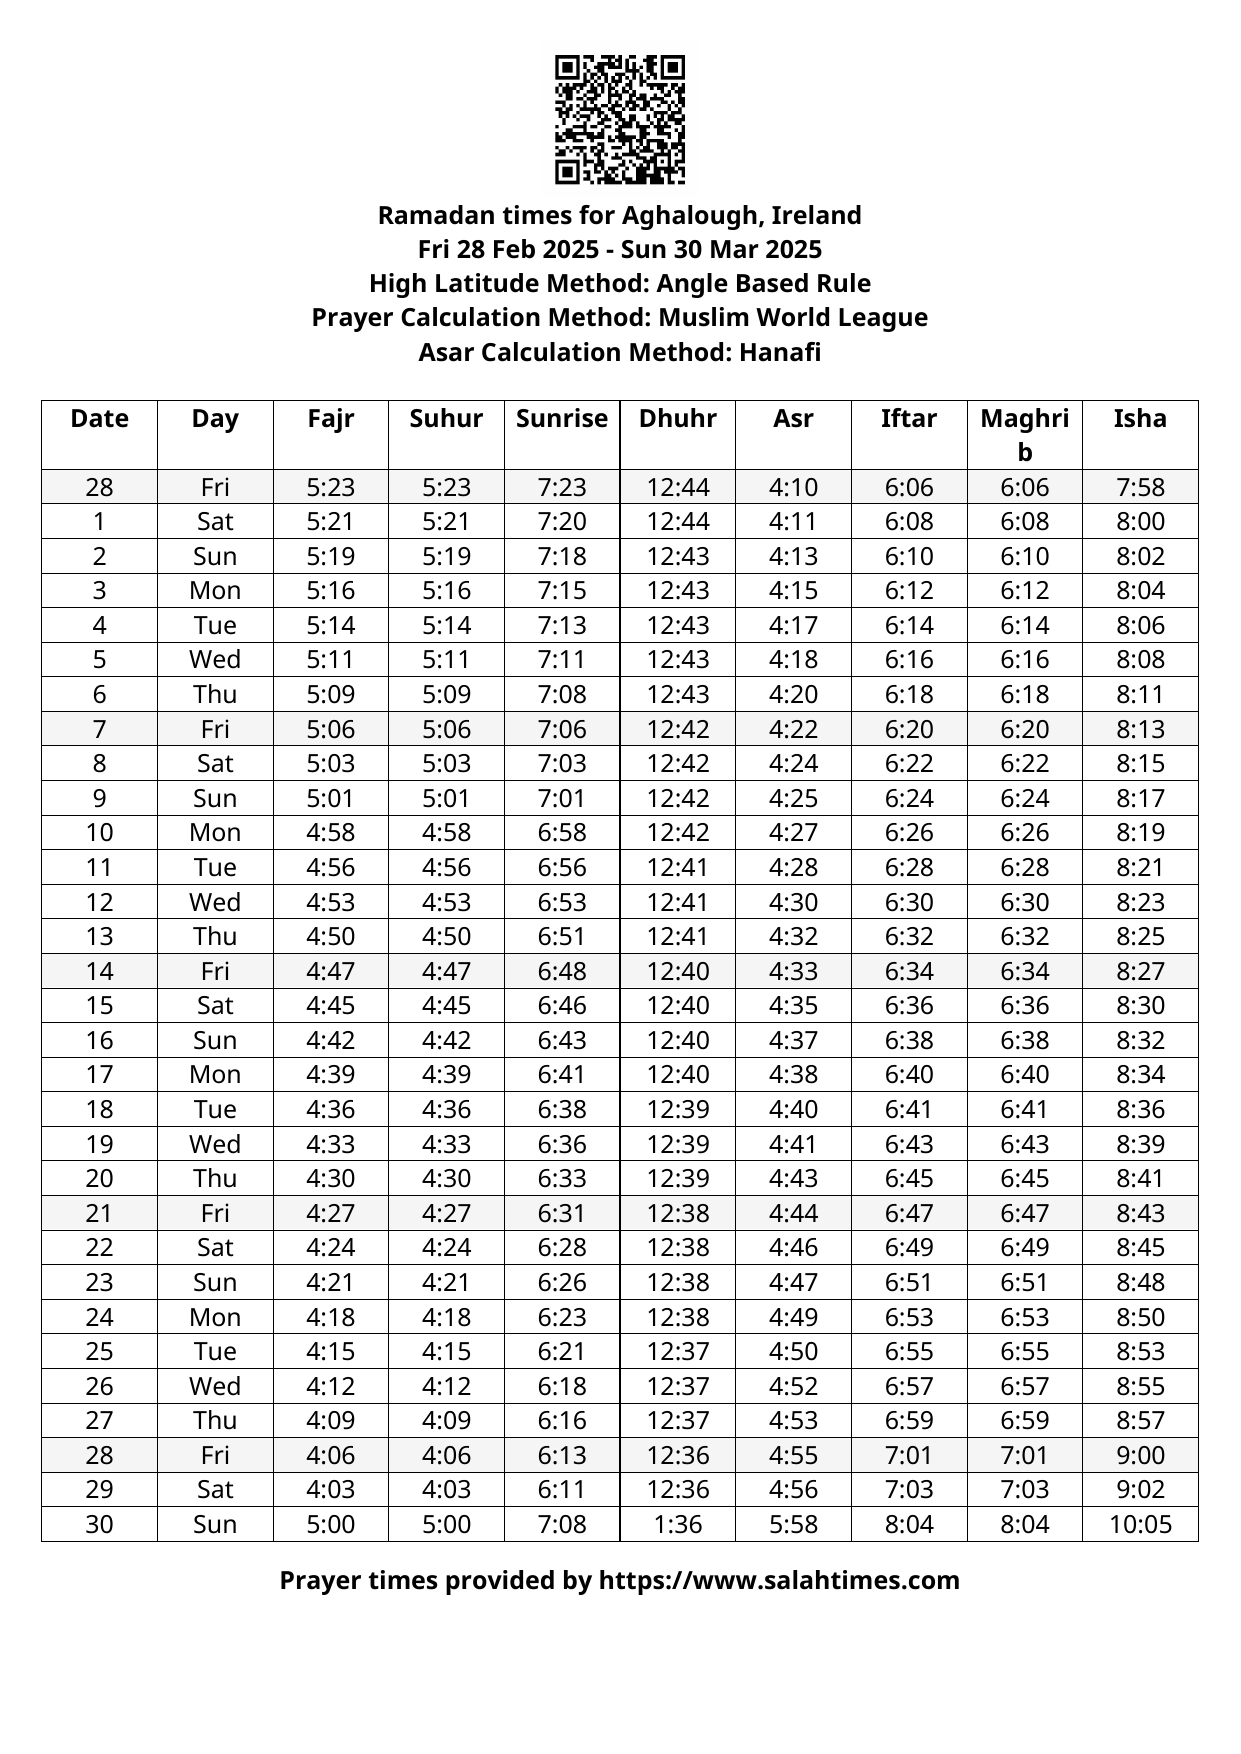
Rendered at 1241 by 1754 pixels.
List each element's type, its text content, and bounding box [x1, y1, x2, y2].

table_cell 12:38 [621, 1196, 735, 1229]
table_cell 12:41 [621, 919, 735, 953]
table_cell 6:47 [968, 1196, 1082, 1229]
table_cell Tue [158, 1334, 273, 1368]
table_cell Fri [158, 712, 273, 745]
table_cell 6:45 [968, 1161, 1082, 1195]
table_cell 12:43 [621, 608, 735, 642]
table_cell Mon [158, 816, 273, 849]
table_cell 5:23 [274, 470, 388, 503]
table_cell 8:11 [1083, 677, 1198, 711]
table_cell Wed [158, 1127, 273, 1160]
table_cell 7:08 [505, 677, 619, 711]
table_cell Fri [158, 1438, 273, 1472]
table_cell 4:21 [389, 1265, 504, 1299]
table_cell 6:41 [968, 1092, 1082, 1126]
table_cell 4:56 [274, 850, 388, 884]
table_cell 4:55 [736, 1438, 851, 1472]
table_cell 4:30 [389, 1161, 504, 1195]
table_cell 4:53 [274, 885, 388, 918]
table_cell 8:06 [1083, 608, 1198, 642]
table_cell 7:18 [505, 539, 619, 572]
table_cell 4 [42, 608, 157, 642]
table_cell 6:51 [505, 919, 619, 953]
table_cell Fri [158, 470, 273, 503]
table_cell 11 [42, 850, 157, 884]
table_cell 8:30 [1083, 989, 1198, 1022]
table_cell 4:12 [389, 1369, 504, 1402]
table_cell 4:21 [274, 1265, 388, 1299]
table_cell 28 [42, 470, 157, 503]
table_cell Fri [158, 954, 273, 987]
table_cell 4:27 [274, 1196, 388, 1229]
table_cell 6:45 [852, 1161, 967, 1195]
table_cell 12:42 [621, 781, 735, 814]
table_cell 6:57 [968, 1369, 1082, 1402]
table_cell 8:36 [1083, 1092, 1198, 1126]
table_cell 4:45 [389, 989, 504, 1022]
table_cell 6:56 [505, 850, 619, 884]
table_cell 7:13 [505, 608, 619, 642]
table_cell 8:53 [1083, 1334, 1198, 1368]
table_cell 4:15 [274, 1334, 388, 1368]
table_cell 8:41 [1083, 1161, 1198, 1195]
table_header Date [42, 401, 157, 469]
table_cell 10:05 [1083, 1507, 1198, 1541]
table_cell 6:36 [968, 989, 1082, 1022]
table_cell 10 [42, 816, 157, 849]
table_cell 8:48 [1083, 1265, 1198, 1299]
table_cell 4:30 [274, 1161, 388, 1195]
table_cell 30 [42, 1507, 157, 1541]
table_cell 6:12 [968, 574, 1082, 607]
table_cell 4:40 [736, 1092, 851, 1126]
table_cell Sat [158, 504, 273, 538]
table_cell Sat [158, 989, 273, 1022]
table_cell 4:58 [274, 816, 388, 849]
table_cell 27 [42, 1404, 157, 1437]
table_cell Mon [158, 1300, 273, 1333]
table_cell 5:21 [274, 504, 388, 538]
table_cell 5:03 [389, 746, 504, 780]
table_cell 6:55 [968, 1334, 1082, 1368]
table_cell 4:38 [736, 1058, 851, 1091]
table_cell 7:03 [852, 1473, 967, 1506]
table_cell 6:53 [852, 1300, 967, 1333]
table_cell 6:46 [505, 989, 619, 1022]
table_cell 7:03 [968, 1473, 1082, 1506]
table_cell 7:58 [1083, 470, 1198, 503]
table_cell 6:16 [968, 643, 1082, 676]
table_cell 6:43 [968, 1127, 1082, 1160]
table_cell Sat [158, 1231, 273, 1264]
table_header Isha [1083, 401, 1198, 469]
table_cell 4:45 [274, 989, 388, 1022]
table_cell 6:24 [852, 781, 967, 814]
table_cell 8:57 [1083, 1404, 1198, 1437]
table_cell 6:40 [852, 1058, 967, 1091]
table_cell 6:59 [852, 1404, 967, 1437]
table_cell 6:30 [852, 885, 967, 918]
table_cell 24 [42, 1300, 157, 1333]
table_cell 4:18 [389, 1300, 504, 1333]
table_cell 6:53 [968, 1300, 1082, 1333]
table_cell 4:46 [736, 1231, 851, 1264]
table_cell 4:41 [736, 1127, 851, 1160]
table_cell 5:16 [274, 574, 388, 607]
table_cell 6:59 [968, 1404, 1082, 1437]
table_cell 12:38 [621, 1265, 735, 1299]
table_header Fajr [274, 401, 388, 469]
table_cell 4:15 [389, 1334, 504, 1368]
text High Latitude Method: Angle Based Rule [42, 266, 1198, 300]
table_cell 4:28 [736, 850, 851, 884]
table_cell 4:56 [736, 1473, 851, 1506]
table_cell 6:41 [505, 1058, 619, 1091]
table_cell Thu [158, 919, 273, 953]
table_header Iftar [852, 401, 967, 469]
text Ramadan times for Aghalough, Ireland [42, 198, 1198, 232]
table_cell 6:10 [968, 539, 1082, 572]
table_cell 12:41 [621, 885, 735, 918]
table_cell 7:08 [505, 1507, 619, 1541]
table_cell 4:27 [389, 1196, 504, 1229]
table_cell 12:36 [621, 1438, 735, 1472]
text Prayer times provided by https://www.salahtimes.com [42, 1563, 1198, 1597]
table_cell 8:55 [1083, 1369, 1198, 1402]
table_cell 5:14 [274, 608, 388, 642]
table_cell 19 [42, 1127, 157, 1160]
table_cell 8:39 [1083, 1127, 1198, 1160]
table_cell 6:22 [968, 746, 1082, 780]
table_cell 5:11 [274, 643, 388, 676]
table_cell 23 [42, 1265, 157, 1299]
table_cell 13 [42, 919, 157, 953]
table_cell 6:48 [505, 954, 619, 987]
table_cell 6:14 [968, 608, 1082, 642]
table_cell 8:08 [1083, 643, 1198, 676]
table_cell 6:18 [968, 677, 1082, 711]
table_cell 4:24 [736, 746, 851, 780]
table_cell 26 [42, 1369, 157, 1402]
table_cell 6:57 [852, 1369, 967, 1402]
table_cell 6:21 [505, 1334, 619, 1368]
table_cell 5:06 [389, 712, 504, 745]
table_cell 5:06 [274, 712, 388, 745]
table_cell 29 [42, 1473, 157, 1506]
table_cell 4:13 [736, 539, 851, 572]
table_cell 4:06 [274, 1438, 388, 1472]
table_header Dhuhr [621, 401, 735, 469]
table_cell 6:41 [852, 1092, 967, 1126]
table_cell 21 [42, 1196, 157, 1229]
table_cell 8:27 [1083, 954, 1198, 987]
table_cell Sun [158, 1023, 273, 1057]
table_cell 5:14 [389, 608, 504, 642]
table_cell 6:55 [852, 1334, 967, 1368]
table_cell 5:00 [274, 1507, 388, 1541]
table_cell 25 [42, 1334, 157, 1368]
table_cell 6:38 [968, 1023, 1082, 1057]
table_cell 7:15 [505, 574, 619, 607]
table_cell 4:06 [389, 1438, 504, 1472]
table_cell 4:39 [389, 1058, 504, 1091]
table_cell 12:41 [621, 850, 735, 884]
table_cell 5:19 [389, 539, 504, 572]
table_cell 15 [42, 989, 157, 1022]
table_cell 4:35 [736, 989, 851, 1022]
table_cell 6 [42, 677, 157, 711]
table_cell 6:51 [852, 1265, 967, 1299]
table_cell 14 [42, 954, 157, 987]
table_cell 4:25 [736, 781, 851, 814]
table_cell 12:40 [621, 1058, 735, 1091]
table_header Suhur [389, 401, 504, 469]
table_cell 4:53 [389, 885, 504, 918]
table_cell 6:49 [968, 1231, 1082, 1264]
table_cell 4:03 [274, 1473, 388, 1506]
table_cell 5:01 [274, 781, 388, 814]
table_cell 6:11 [505, 1473, 619, 1506]
table_cell 9 [42, 781, 157, 814]
table_cell 4:42 [389, 1023, 504, 1057]
table_header Asr [736, 401, 851, 469]
table_cell Sun [158, 1265, 273, 1299]
table_cell Thu [158, 1404, 273, 1437]
table_cell Wed [158, 885, 273, 918]
table_cell Sun [158, 1507, 273, 1541]
table_cell 12:38 [621, 1300, 735, 1333]
table_cell Sat [158, 1473, 273, 1506]
table_cell 6:34 [852, 954, 967, 987]
table_cell Mon [158, 574, 273, 607]
table_cell 6:06 [852, 470, 967, 503]
table_cell Thu [158, 1161, 273, 1195]
table_cell 6:36 [505, 1127, 619, 1160]
table_cell 12:43 [621, 677, 735, 711]
table_cell Tue [158, 850, 273, 884]
table_cell 4:33 [736, 954, 851, 987]
text Fri 28 Feb 2025 - Sun 30 Mar 2025 [42, 232, 1198, 266]
table_cell 4:12 [274, 1369, 388, 1402]
table_cell 7:06 [505, 712, 619, 745]
table_cell 7:01 [852, 1438, 967, 1472]
table_cell 6:28 [505, 1231, 619, 1264]
table_cell 6:31 [505, 1196, 619, 1229]
table_cell Sat [158, 746, 273, 780]
table_cell 4:09 [389, 1404, 504, 1437]
table_cell 7:20 [505, 504, 619, 538]
table_cell 4:52 [736, 1369, 851, 1402]
table_cell 6:18 [505, 1369, 619, 1402]
table_cell 6:13 [505, 1438, 619, 1472]
table_cell 6:18 [852, 677, 967, 711]
table_cell 6:43 [852, 1127, 967, 1160]
table_cell 12:44 [621, 504, 735, 538]
table_cell 12:43 [621, 643, 735, 676]
table_cell 6:49 [852, 1231, 967, 1264]
table_cell 6:14 [852, 608, 967, 642]
table_cell 6:34 [968, 954, 1082, 987]
table_cell 6:40 [968, 1058, 1082, 1091]
table_cell 2 [42, 539, 157, 572]
table_header Day [158, 401, 273, 469]
table_cell 12 [42, 885, 157, 918]
table_cell 12:38 [621, 1231, 735, 1264]
table_cell 6:47 [852, 1196, 967, 1229]
table_cell 22 [42, 1231, 157, 1264]
table_cell 8:17 [1083, 781, 1198, 814]
table_cell 4:37 [736, 1023, 851, 1057]
table_cell 8:04 [852, 1507, 967, 1541]
picture [542, 41, 699, 198]
table_cell 12:40 [621, 989, 735, 1022]
table_cell 4:03 [389, 1473, 504, 1506]
table_cell 6:36 [852, 989, 967, 1022]
table_cell Sun [158, 539, 273, 572]
table_cell 12:39 [621, 1127, 735, 1160]
table_cell 12:40 [621, 1023, 735, 1057]
table_cell 6:12 [852, 574, 967, 607]
table_cell 12:37 [621, 1369, 735, 1402]
table_cell 5:09 [389, 677, 504, 711]
table_cell 5:21 [389, 504, 504, 538]
table_cell 7:01 [505, 781, 619, 814]
table_header Sunrise [505, 401, 619, 469]
text Asar Calculation Method: Hanafi [42, 334, 1198, 368]
table_cell 5 [42, 643, 157, 676]
table_cell 4:42 [274, 1023, 388, 1057]
table_cell 5:00 [389, 1507, 504, 1541]
table_cell 4:50 [389, 919, 504, 953]
table_cell 8:50 [1083, 1300, 1198, 1333]
table_cell 8:02 [1083, 539, 1198, 572]
table_cell 5:16 [389, 574, 504, 607]
table_cell 6:28 [968, 850, 1082, 884]
table_cell 12:36 [621, 1473, 735, 1506]
table_cell 12:43 [621, 574, 735, 607]
table_cell 4:50 [736, 1334, 851, 1368]
table_cell 28 [42, 1438, 157, 1472]
table_cell 6:51 [968, 1265, 1082, 1299]
table_cell 7:01 [968, 1438, 1082, 1472]
table_cell 4:33 [389, 1127, 504, 1160]
table_cell 4:30 [736, 885, 851, 918]
table_cell 4:56 [389, 850, 504, 884]
table_cell 4:49 [736, 1300, 851, 1333]
table_cell 12:40 [621, 954, 735, 987]
table_cell 8:25 [1083, 919, 1198, 953]
table_cell 8:04 [1083, 574, 1198, 607]
table_cell 6:28 [852, 850, 967, 884]
table_cell Fri [158, 1196, 273, 1229]
table_cell 6:38 [505, 1092, 619, 1126]
table_cell 6:30 [968, 885, 1082, 918]
table_cell 12:42 [621, 746, 735, 780]
table_cell 4:47 [736, 1265, 851, 1299]
table_cell 7:11 [505, 643, 619, 676]
table_cell 12:42 [621, 816, 735, 849]
table_cell 12:39 [621, 1092, 735, 1126]
table_cell 4:18 [736, 643, 851, 676]
table_cell 4:44 [736, 1196, 851, 1229]
table_cell 6:33 [505, 1161, 619, 1195]
table_cell Tue [158, 608, 273, 642]
table_cell 6:06 [968, 470, 1082, 503]
table_cell 12:37 [621, 1404, 735, 1437]
table_cell 5:03 [274, 746, 388, 780]
table_cell Wed [158, 1369, 273, 1402]
table_cell 8:21 [1083, 850, 1198, 884]
table_cell 4:22 [736, 712, 851, 745]
table_cell 4:43 [736, 1161, 851, 1195]
table_cell 4:11 [736, 504, 851, 538]
table_cell 5:19 [274, 539, 388, 572]
table_cell 6:08 [968, 504, 1082, 538]
table_cell 6:22 [852, 746, 967, 780]
table_cell Tue [158, 1092, 273, 1126]
table_cell 8:04 [968, 1507, 1082, 1541]
table_cell 12:42 [621, 712, 735, 745]
table_cell 4:53 [736, 1404, 851, 1437]
table_header Maghrib [968, 401, 1082, 469]
table_cell 5:58 [736, 1507, 851, 1541]
table_cell 8 [42, 746, 157, 780]
table_cell 4:15 [736, 574, 851, 607]
table_cell 6:16 [852, 643, 967, 676]
table_cell 8:32 [1083, 1023, 1198, 1057]
table_cell 3 [42, 574, 157, 607]
table_cell 7:23 [505, 470, 619, 503]
table_cell 12:43 [621, 539, 735, 572]
table_cell 4:58 [389, 816, 504, 849]
table_cell 8:23 [1083, 885, 1198, 918]
table_cell 4:47 [389, 954, 504, 987]
table_cell 6:43 [505, 1023, 619, 1057]
table_cell 8:13 [1083, 712, 1198, 745]
table_cell 12:37 [621, 1334, 735, 1368]
table_cell 12:39 [621, 1161, 735, 1195]
table_cell 4:47 [274, 954, 388, 987]
table_cell 9:02 [1083, 1473, 1198, 1506]
table_cell Mon [158, 1058, 273, 1091]
table_cell 4:50 [274, 919, 388, 953]
table_cell Thu [158, 677, 273, 711]
table_cell 4:32 [736, 919, 851, 953]
table_cell 5:01 [389, 781, 504, 814]
table_cell 12:44 [621, 470, 735, 503]
table_cell 6:10 [852, 539, 967, 572]
table_cell 6:23 [505, 1300, 619, 1333]
table_cell 4:09 [274, 1404, 388, 1437]
table_cell 6:24 [968, 781, 1082, 814]
table_cell 4:20 [736, 677, 851, 711]
table_cell 8:19 [1083, 816, 1198, 849]
table_cell 6:08 [852, 504, 967, 538]
table_cell 20 [42, 1161, 157, 1195]
table_cell 6:32 [968, 919, 1082, 953]
table_cell 8:34 [1083, 1058, 1198, 1091]
table_cell 5:09 [274, 677, 388, 711]
table_cell 4:18 [274, 1300, 388, 1333]
table_cell Sun [158, 781, 273, 814]
table_cell 6:26 [505, 1265, 619, 1299]
table_cell 4:24 [274, 1231, 388, 1264]
table_cell 6:58 [505, 816, 619, 849]
table_cell 6:26 [968, 816, 1082, 849]
table_cell 17 [42, 1058, 157, 1091]
table_cell 9:00 [1083, 1438, 1198, 1472]
table_cell 7 [42, 712, 157, 745]
table_cell 6:26 [852, 816, 967, 849]
table_cell 4:17 [736, 608, 851, 642]
table_cell 5:23 [389, 470, 504, 503]
table_cell 7:03 [505, 746, 619, 780]
table_cell 4:39 [274, 1058, 388, 1091]
table_cell 1:36 [621, 1507, 735, 1541]
table_cell 4:33 [274, 1127, 388, 1160]
table_cell 8:43 [1083, 1196, 1198, 1229]
table_cell 4:10 [736, 470, 851, 503]
table_cell 6:20 [852, 712, 967, 745]
table_cell 4:24 [389, 1231, 504, 1264]
table_cell 4:27 [736, 816, 851, 849]
table_cell 6:38 [852, 1023, 967, 1057]
table_cell 4:36 [274, 1092, 388, 1126]
table_cell 8:15 [1083, 746, 1198, 780]
table_cell 6:16 [505, 1404, 619, 1437]
table_cell 1 [42, 504, 157, 538]
table_cell 4:36 [389, 1092, 504, 1126]
table_cell 8:45 [1083, 1231, 1198, 1264]
table_cell 5:11 [389, 643, 504, 676]
table_cell 6:53 [505, 885, 619, 918]
table_cell 8:00 [1083, 504, 1198, 538]
table_cell Wed [158, 643, 273, 676]
table_cell 6:20 [968, 712, 1082, 745]
text Prayer Calculation Method: Muslim World League [42, 300, 1198, 334]
table_cell 18 [42, 1092, 157, 1126]
table_cell 6:32 [852, 919, 967, 953]
table_cell 16 [42, 1023, 157, 1057]
